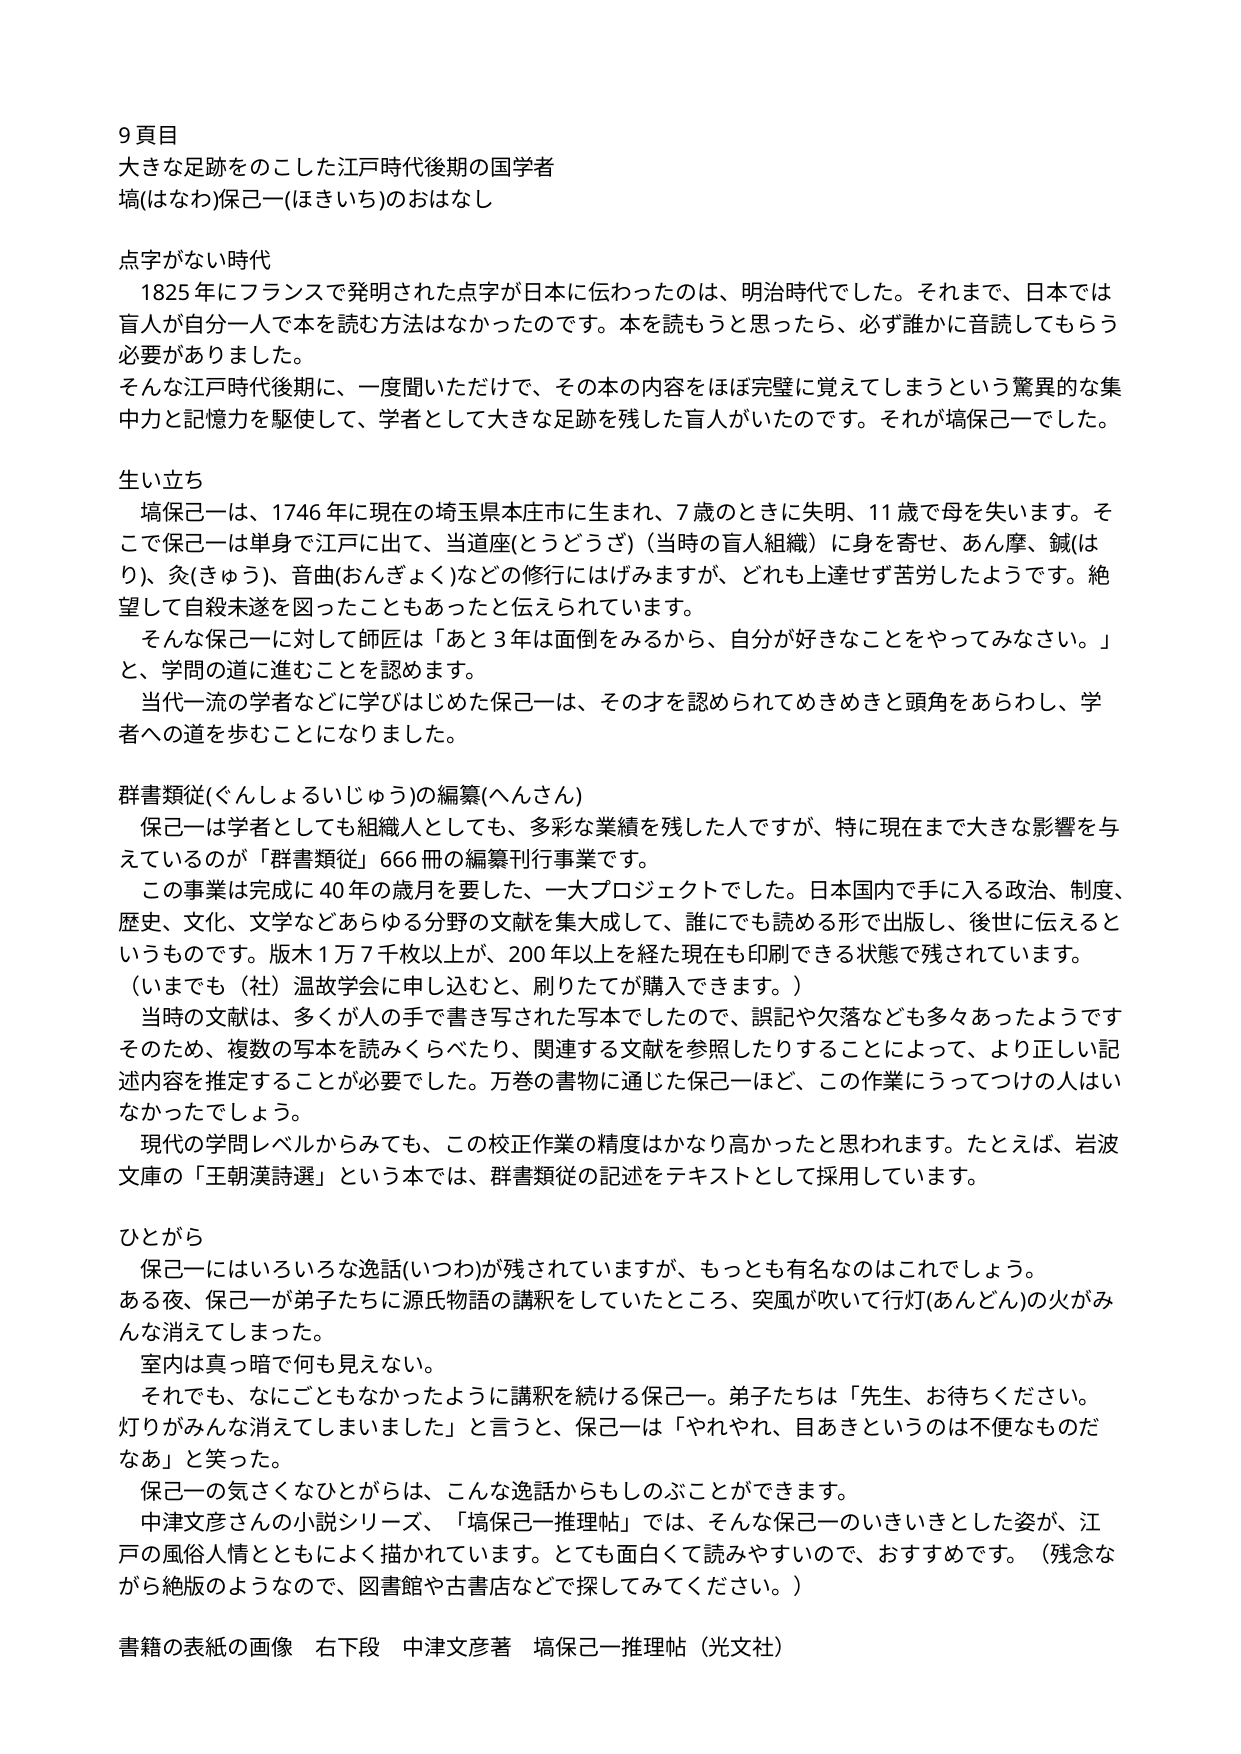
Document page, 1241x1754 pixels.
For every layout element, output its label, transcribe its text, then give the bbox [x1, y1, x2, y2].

text 保己一にはいろいろな逸話(いつわ)が残されていますが、もっとも有名なのはこれでしょう。 [118, 1252, 1122, 1283]
text 保己一の気さくなひとがらは、こんな逸話からもしのぶことができます。 [118, 1474, 1122, 1505]
text 当時の文献は、多くが人の手で書き写された写本でしたので、誤記や欠落なども多々あったようです。そのため、複数の写本を読みくらべたり、関連する文献を参照したりすることによって、より正しい記述内容を推定することが必要でした。万巻の書物に通じた保己一ほど、この作業にうってつけの人はいなかったでしょう。 [118, 1000, 1122, 1127]
text 保己一は学者としても組織人としても、多彩な業績を残した人ですが、特に現在まで大きな影響を与えているのが「群書類従」666冊の編纂刊行事業です。 [118, 810, 1122, 873]
text ひとがら [118, 1220, 1122, 1252]
text 点字がない時代 [118, 243, 1122, 275]
text 現代の学問レベルからみても、この校正作業の精度はかなり高かったと思われます。たとえば、岩波文庫の「王朝漢詩選」という本では、群書類従の記述をテキストとして採用しています。 [118, 1127, 1122, 1190]
text 室内は真っ暗で何も見えない。 [118, 1347, 1122, 1379]
text 1825年にフランスで発明された点字が日本に伝わったのは、明治時代でした。それまで、日本では盲人が自分一人で本を読む方法はなかったのです。本を読もうと思ったら、必ず誰かに音読してもらう必要がありました。 [118, 275, 1122, 370]
text 生い立ち [118, 463, 1122, 495]
text この事業は完成に40年の歳月を要した、一大プロジェクトでした。日本国内で手に入る政治、制度、歴史、文化、文学などあらゆる分野の文献を集大成して、誰にでも読める形で出版し、後世に伝えるというものです。版木1万7千枚以上が、200年以上を経た現在も印刷できる状態で残されています。（いまでも（社）温故学会に申し込むと、刷りたてが購入できます。） [118, 873, 1122, 1000]
text ある夜、保己一が弟子たちに源氏物語の講釈をしていたところ、突風が吹いて行灯(あんどん)の火がみんな消えてしまった。 [118, 1283, 1122, 1347]
text 塙(はなわ)保己一(ほきいち)のおはなし [118, 182, 1122, 213]
text 当代一流の学者などに学びはじめた保己一は、その才を認められてめきめきと頭角をあらわし、学者への道を歩むことになりました。 [118, 685, 1122, 748]
text そんな江戸時代後期に、一度聞いただけで、その本の内容をほぼ完璧に覚えてしまうという驚異的な集中力と記憶力を駆使して、学者として大きな足跡を残した盲人がいたのです。それが塙保己一でした。 [118, 370, 1122, 433]
text そんな保己一に対して師匠は「あと3年は面倒をみるから、自分が好きなことをやってみなさい。」と、学問の道に進むことを認めます。 [118, 622, 1122, 685]
text 群書類従(ぐんしょるいじゅう)の編纂(へんさん) [118, 778, 1122, 810]
text それでも、なにごともなかったように講釈を続ける保己一。弟子たちは「先生、お待ちください。灯りがみんな消えてしまいました」と言うと、保己一は「やれやれ、目あきというのは不便なものだなあ」と笑った。 [118, 1379, 1122, 1474]
text 塙保己一は、1746年に現在の埼玉県本庄市に生まれ、7歳のときに失明、11歳で母を失います。そこで保己一は単身で江戸に出て、当道座(とうどうざ)（当時の盲人組織）に身を寄せ、あん摩、鍼(はり)、灸(きゅう)、音曲(おんぎょく)などの修行にはげみますが、どれも上達せず苦労したようです。絶望して自殺未遂を図ったこともあったと伝えられています。 [118, 495, 1122, 622]
text 大きな足跡をのこした江戸時代後期の国学者 [118, 150, 1122, 182]
text 書籍の表紙の画像 右下段 中津文彦著 塙保己一推理帖（光文社） [118, 1630, 1122, 1662]
text 9頁目 [118, 118, 1122, 150]
text 中津文彦さんの小説シリーズ、「塙保己一推理帖」では、そんな保己一のいきいきとした姿が、江戸の風俗人情とともによく描かれています。とても面白くて読みやすいので、おすすめです。（残念ながら絶版のようなので、図書館や古書店などで探してみてください。） [118, 1505, 1122, 1600]
